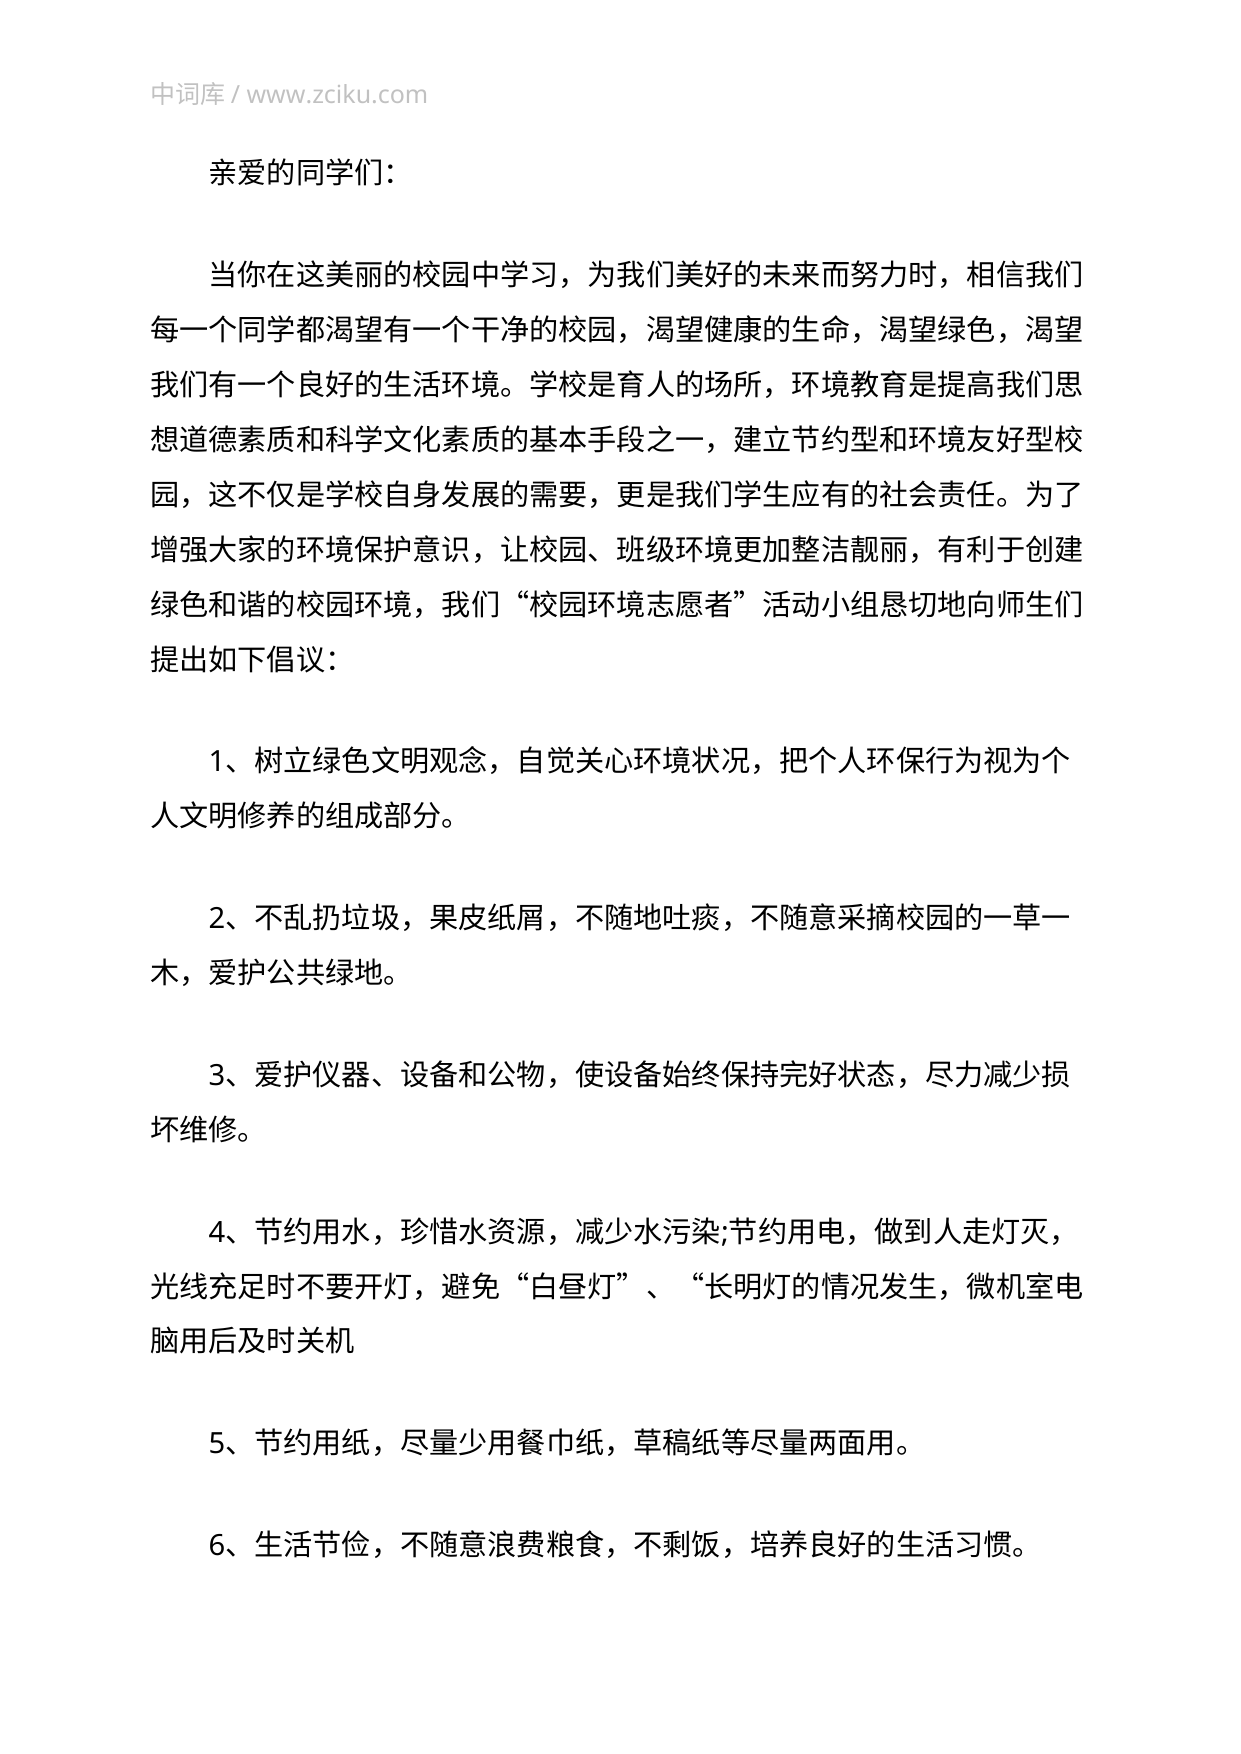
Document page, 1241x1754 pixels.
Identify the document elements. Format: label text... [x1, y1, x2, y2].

text 1、树立绿色文明观念，自觉关心环境状况，把个人环保行为视为个人文明修养的组成部分。 [150, 738, 1090, 835]
text 3、爱护仪器、设备和公物，使设备始终保持完好状态，尽力减少损坏维修。 [150, 1051, 1090, 1149]
text 4、节约用水，珍惜水资源，减少水污染;节约用电，做到人走灯灭，光线充足时不要开灯，避免“白昼灯”、“长明灯的情况发生，微机室电脑用后及时关机 [150, 1208, 1090, 1360]
text 6、生活节俭，不随意浪费粮食，不剩饭，培养良好的生活习惯。 [150, 1522, 1090, 1564]
text 当你在这美丽的校园中学习，为我们美好的未来而努力时，相信我们每一个同学都渴望有一个干净的校园，渴望健康的生命，渴望绿色，渴望我们有一个良好的生活环境。学校是育人的场所，环境教育是提高我们思想道德素质和科学文化素质的基本手段之一，建立节约型和环境友好型校园，这不仅是学校自身发展的需要，更是我们学生应有的社会责任。为了增强大家的环境保护意识，让校园、班级环境更加整洁靓丽，有利于创建绿色和谐的校园环境，我们“校园环境志愿者”活动小组恳切地向师生们提出如下倡议： [150, 252, 1090, 678]
text 2、不乱扔垃圾，果皮纸屑，不随地吐痰，不随意采摘校园的一草一木，爱护公共绿地。 [150, 894, 1090, 992]
text 5、节约用纸，尽量少用餐巾纸，草稿纸等尽量两面用。 [150, 1420, 1090, 1462]
text 亲爱的同学们： [150, 150, 1090, 192]
